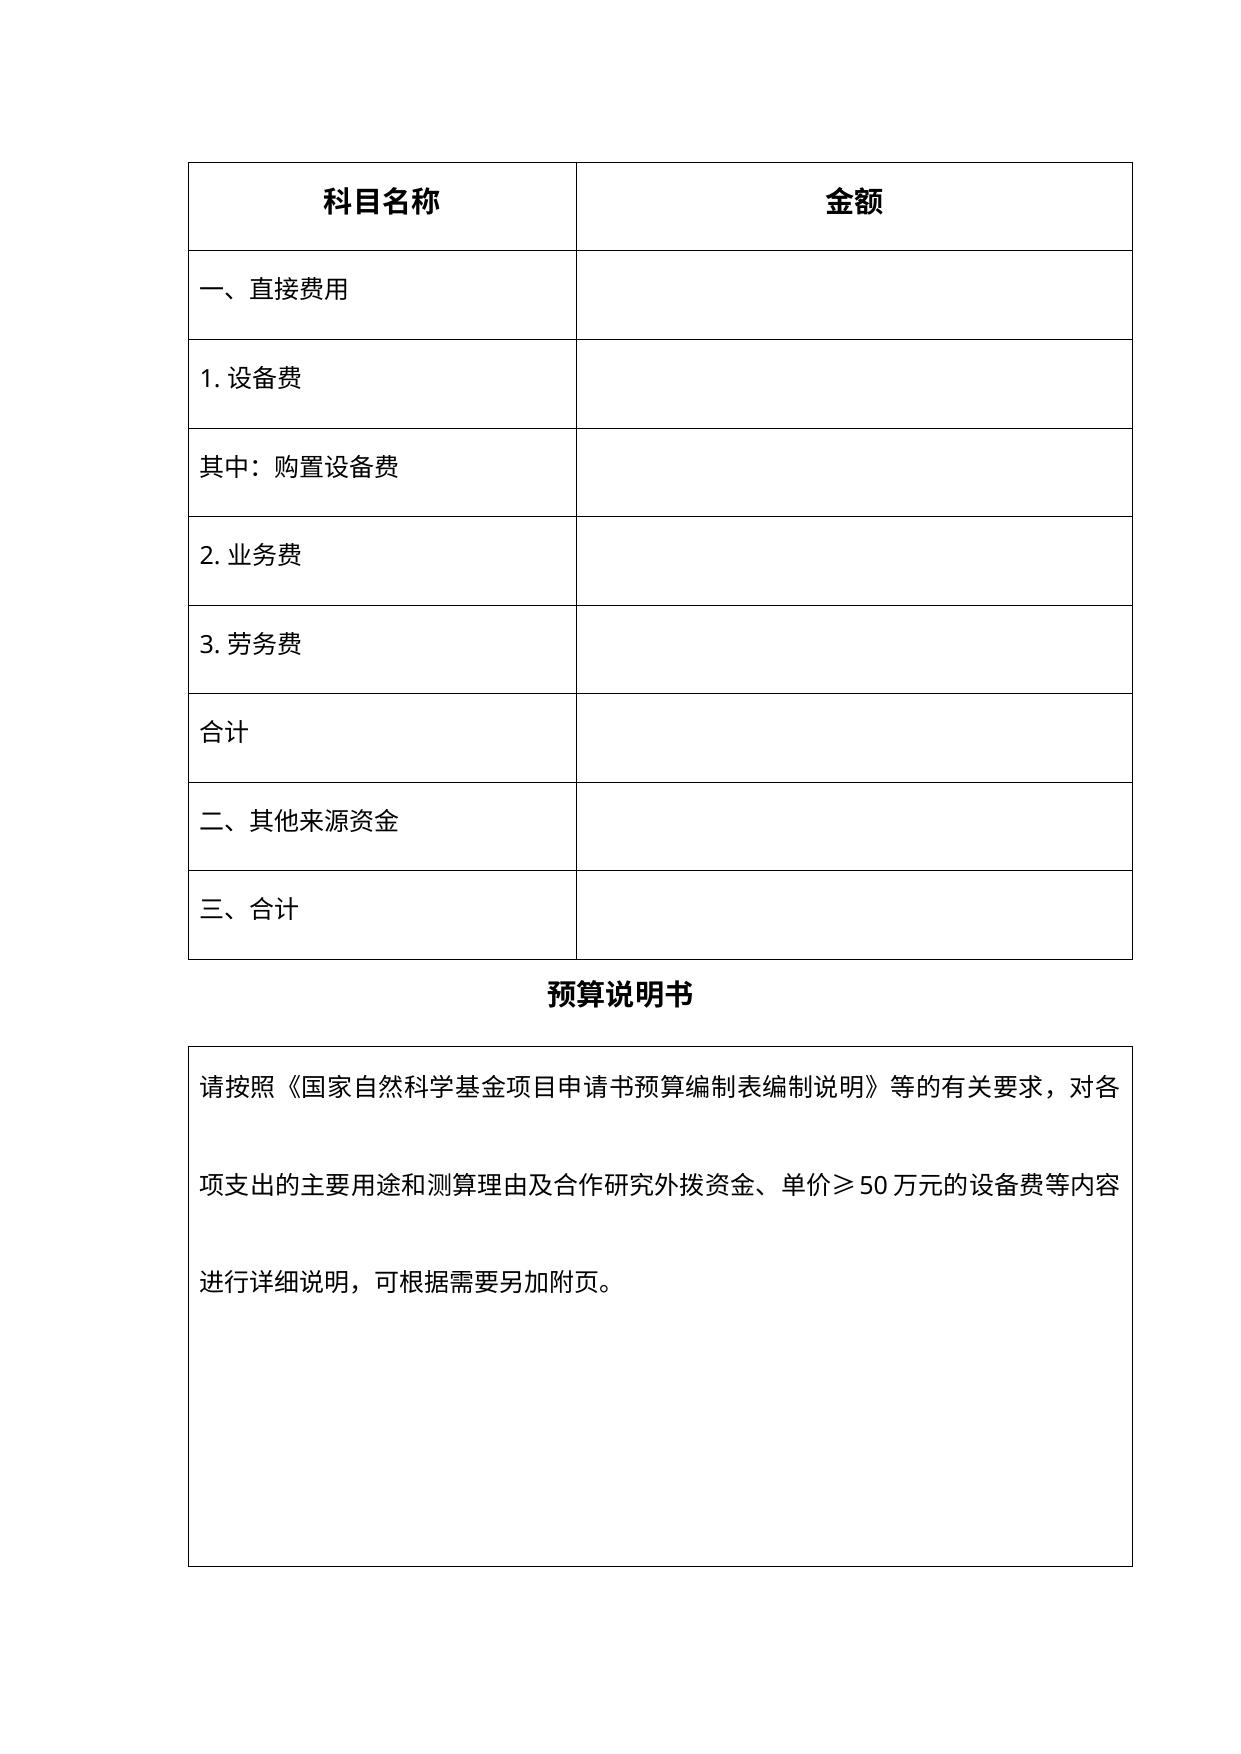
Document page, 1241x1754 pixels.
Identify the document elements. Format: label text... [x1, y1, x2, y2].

table_cell [577, 340, 1132, 427]
table_cell 3. 劳务费 [189, 606, 576, 693]
table_cell 其中：购置设备费 [189, 429, 576, 516]
table_cell [577, 694, 1132, 782]
table_cell [577, 517, 1132, 604]
table_cell 一、直接费用 [189, 251, 576, 339]
table_cell [577, 783, 1132, 870]
table_header 金额 [577, 163, 1132, 250]
text 预算说明书 [187, 960, 1053, 1025]
table_cell 合计 [189, 694, 576, 782]
table_cell [577, 251, 1132, 339]
table_cell [577, 429, 1132, 516]
table_cell 二、其他来源资金 [189, 783, 576, 870]
table_cell 三、合计 [189, 871, 576, 959]
table_cell 1. 设备费 [189, 340, 576, 427]
table_header 科目名称 [189, 163, 576, 250]
table_cell [577, 606, 1132, 693]
table_cell 2. 业务费 [189, 517, 576, 604]
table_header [189, 1047, 1132, 1566]
table_cell [577, 871, 1132, 959]
